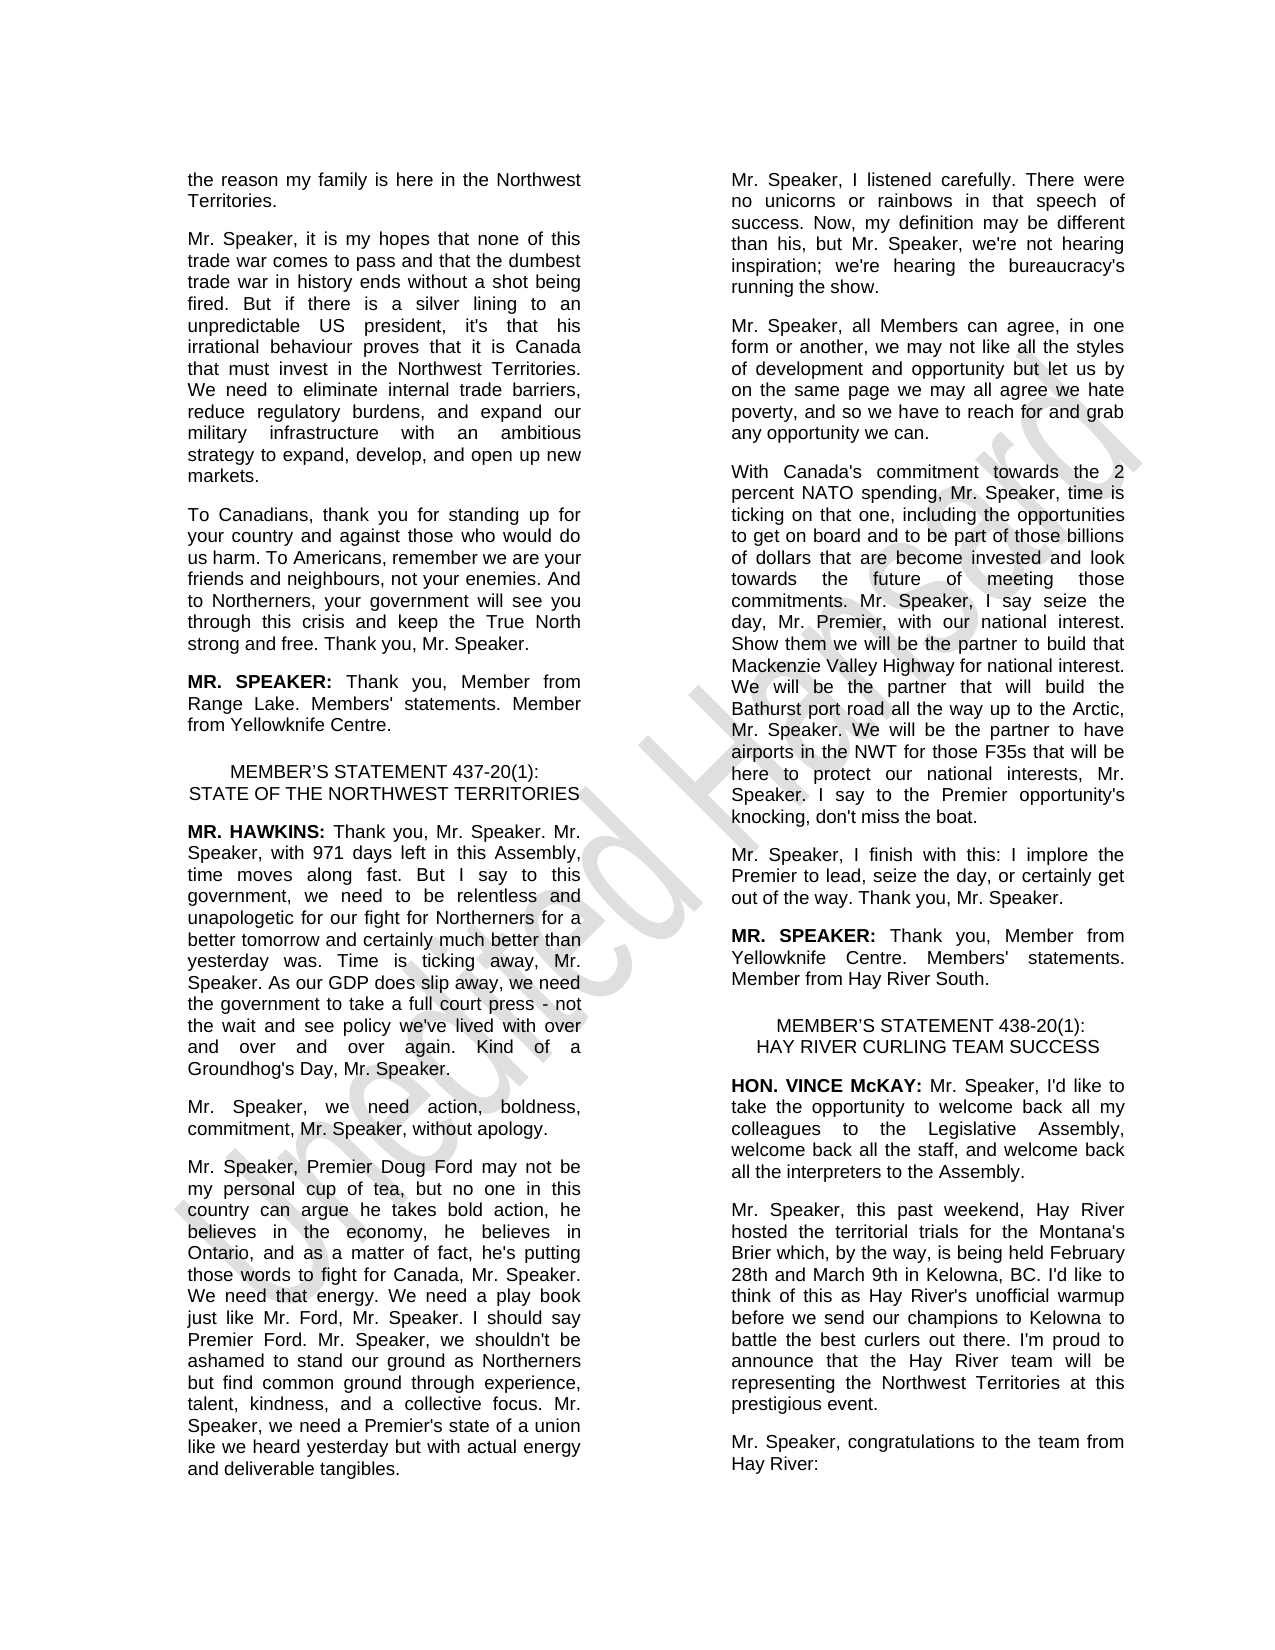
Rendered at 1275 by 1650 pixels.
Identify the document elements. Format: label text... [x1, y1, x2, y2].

text HON. VINCE McKAY: Mr. Speaker, I'd like to take the opportunity to welcome back all my colleagues to the Legislative Assembly, welcome back all the staff, and welcome back all the interpreters to the Assembly. [731, 1074, 1125, 1182]
text MR. HAWKINS: Thank you, Mr. Speaker. Mr. Speaker, with 971 days left in this Assembly, time moves along fast. But I say to this government, we need to be relentless and unapologetic for our fight for Northerners for a better tomorrow and certainly much better than yesterday was. Time is ticking away, Mr. Speaker. As our GDP does slip away, we need the government to take a full court press - not the wait and see policy we've lived with over and over and over again. Kind of a Groundhog's Day, Mr. Speaker. [187, 821, 581, 1079]
text Mr. Speaker, it is my hopes that none of this trade war comes to pass and that the dumbest trade war in history ends without a shot being fired. But if there is a silver lining to an unpredictable US president, it's that his irrational behaviour proves that it is Canada that must invest in the Northwest Territories. We need to eliminate internal trade barriers, reduce regulatory burdens, and expand our military infrastructure with an ambitious strategy to expand, develop, and open up new markets. [187, 228, 581, 487]
text Mr. Speaker, I finish with this: I implore the Premier to lead, seize the day, or certainly get out of the way. Thank you, Mr. Speaker. [731, 844, 1125, 908]
text Mr. Speaker, Premier Doug Ford may not be my personal cup of tea, but no one in this country can argue he takes bold action, he believes in the economy, he believes in Ontario, and as a matter of fact, he's putting those words to fight for Canada, Mr. Speaker. We need that energy. We need a play book just like Mr. Ford, Mr. Speaker. I should say Premier Ford. Mr. Speaker, we shouldn't be ashamed to stand our ground as Northerners but find common ground through experience, talent, kindness, and a collective focus. Mr. Speaker, we need a Premier's state of a union like we heard yesterday but with actual energy and deliverable tangibles. [187, 1156, 581, 1479]
text Mr. Speaker, all Members can agree, in one form or another, we may not like all the styles of development and opportunity but let us by on the same page we may all agree we hate poverty, and so we have to reach for and grab any opportunity we can. [731, 314, 1125, 444]
text With Canada's commitment towards the 2 percent NATO spending, Mr. Speaker, time is ticking on that one, including the opportunities to get on board and to be part of those billions of dollars that are become invested and look towards the future of meeting those commitments. Mr. Speaker, I say seize the day, Mr. Premier, with our national interest. Show them we will be the partner to build that Mackenzie Valley Highway for national interest. We will be the partner that will build the Bathurst port road all the way up to the Arctic, Mr. Speaker. We will be the partner to have airports in the NWT for those F35s that will be here to protect our national interests, Mr. Speaker. I say to the Premier opportunity's knocking, don't miss the boat. [731, 460, 1125, 827]
text To Canadians, thank you for standing up for your country and against those who would do us harm. To Americans, remember we are your friends and neighbours, not your enemies. And to Northerners, your government will see you through this crisis and keep the True North strong and free. Thank you, Mr. Speaker. [187, 503, 581, 654]
subtitle Member’s Statement 438-20(1): Hay River Curling Team Success [731, 1015, 1125, 1058]
text MR. SPEAKER: Thank you, Member from Yellowknife Centre. Members' statements. Member from Hay River South. [731, 925, 1125, 990]
text Mr. Speaker, we need action, boldness, commitment, Mr. Speaker, without apology. [187, 1096, 581, 1139]
text Mr. Speaker, this past weekend, Hay River hosted the territorial trials for the Montana's Brier which, by the way, is being held February 28th and March 9th in Kelowna, BC. I'd like to think of this as Hay River's unofficial warmup before we send our champions to Kelowna to battle the best curlers out there. I'm proud to announce that the Hay River team will be representing the Northwest Territories at this prestigious event. [731, 1199, 1125, 1414]
text MR. SPEAKER: Thank you, Member from Range Lake. Members' statements. Member from Yellowknife Centre. [187, 671, 581, 736]
subtitle Member’s Statement 437-20(1): State of the Northwest Territories [187, 761, 581, 804]
text Mr. Speaker, congratulations to the team from Hay River: [731, 1431, 1125, 1474]
text Mr. Speaker, I listened carefully. There were no unicorns or rainbows in that speech of success. Now, my definition may be different than his, but Mr. Speaker, we're not hearing inspiration; we're hearing the bureaucracy's running the show. [731, 168, 1125, 298]
